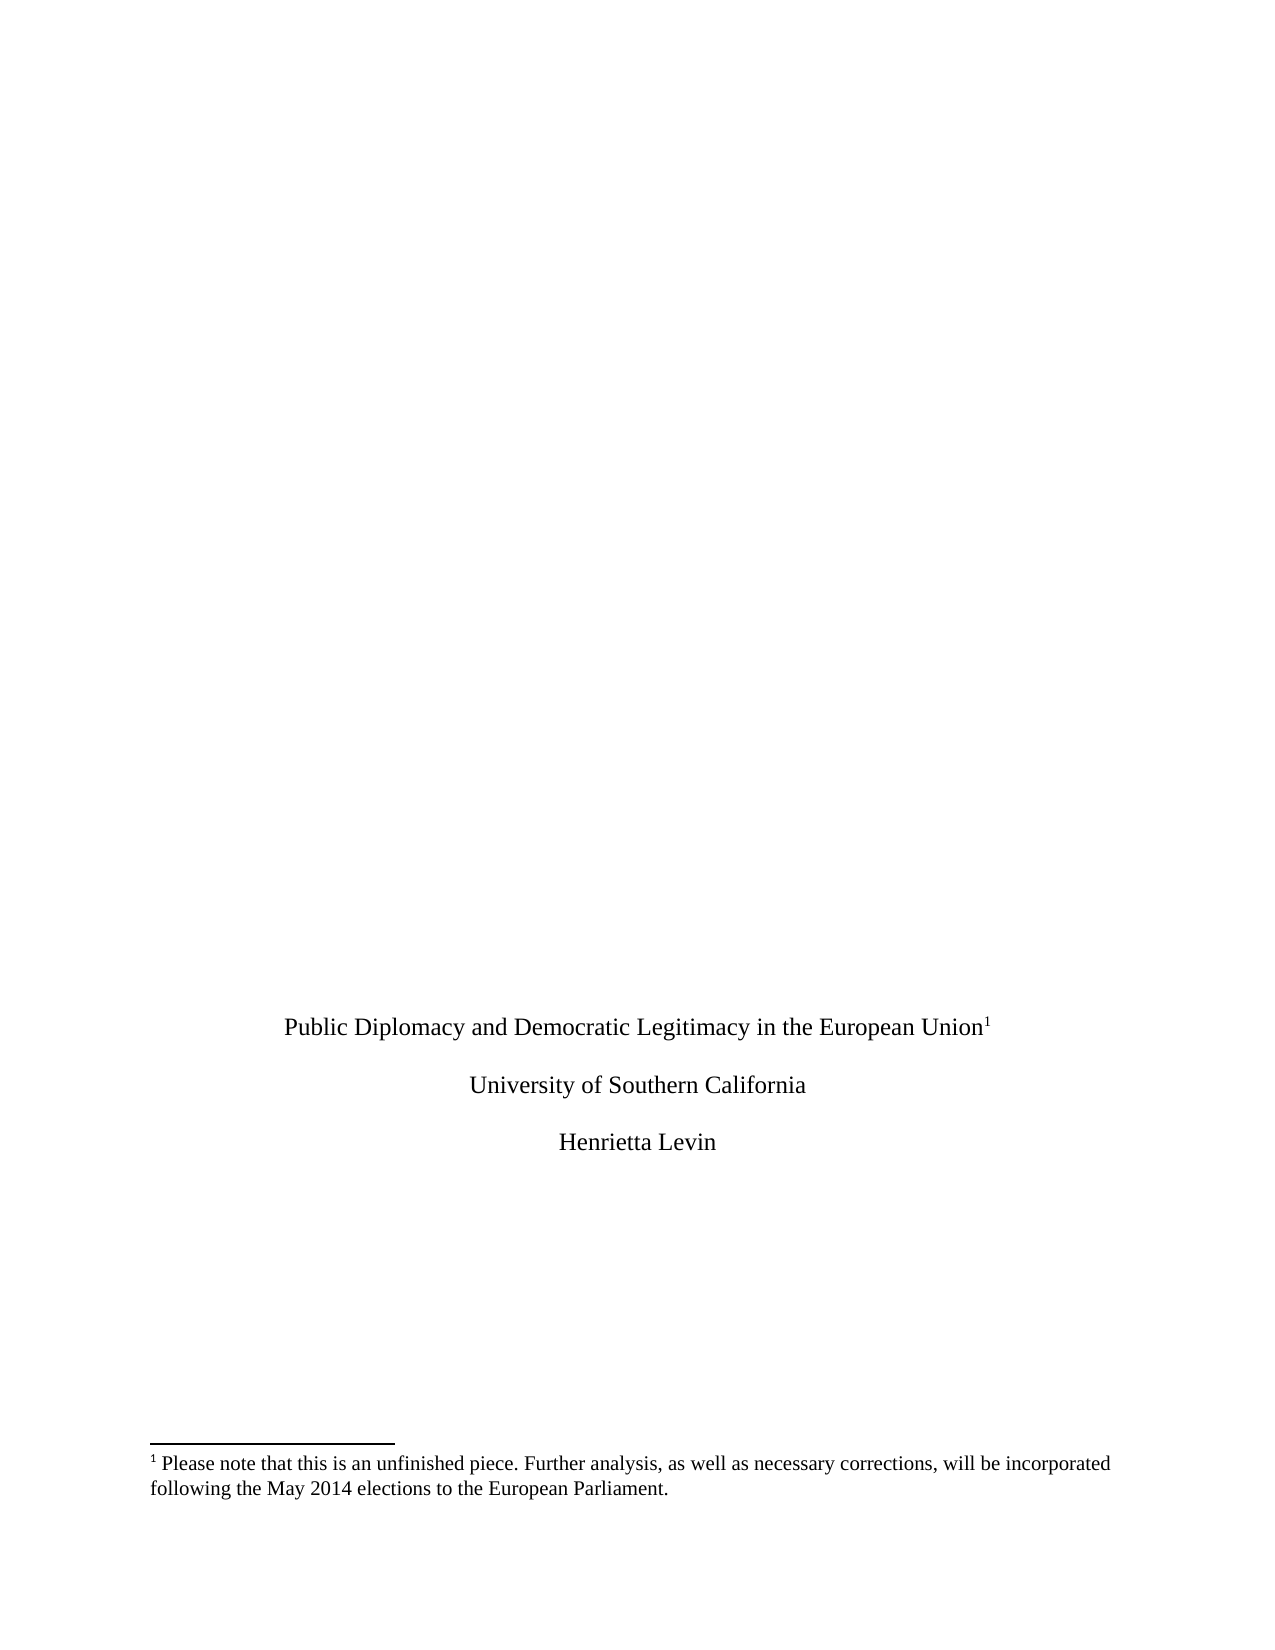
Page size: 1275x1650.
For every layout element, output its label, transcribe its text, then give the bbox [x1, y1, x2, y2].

text Public Diplomacy and Democratic Legitimacy in the European Union [150, 1012, 1125, 1041]
text Henrietta Levin [150, 1127, 1125, 1156]
text University of Southern California [150, 1070, 1125, 1099]
